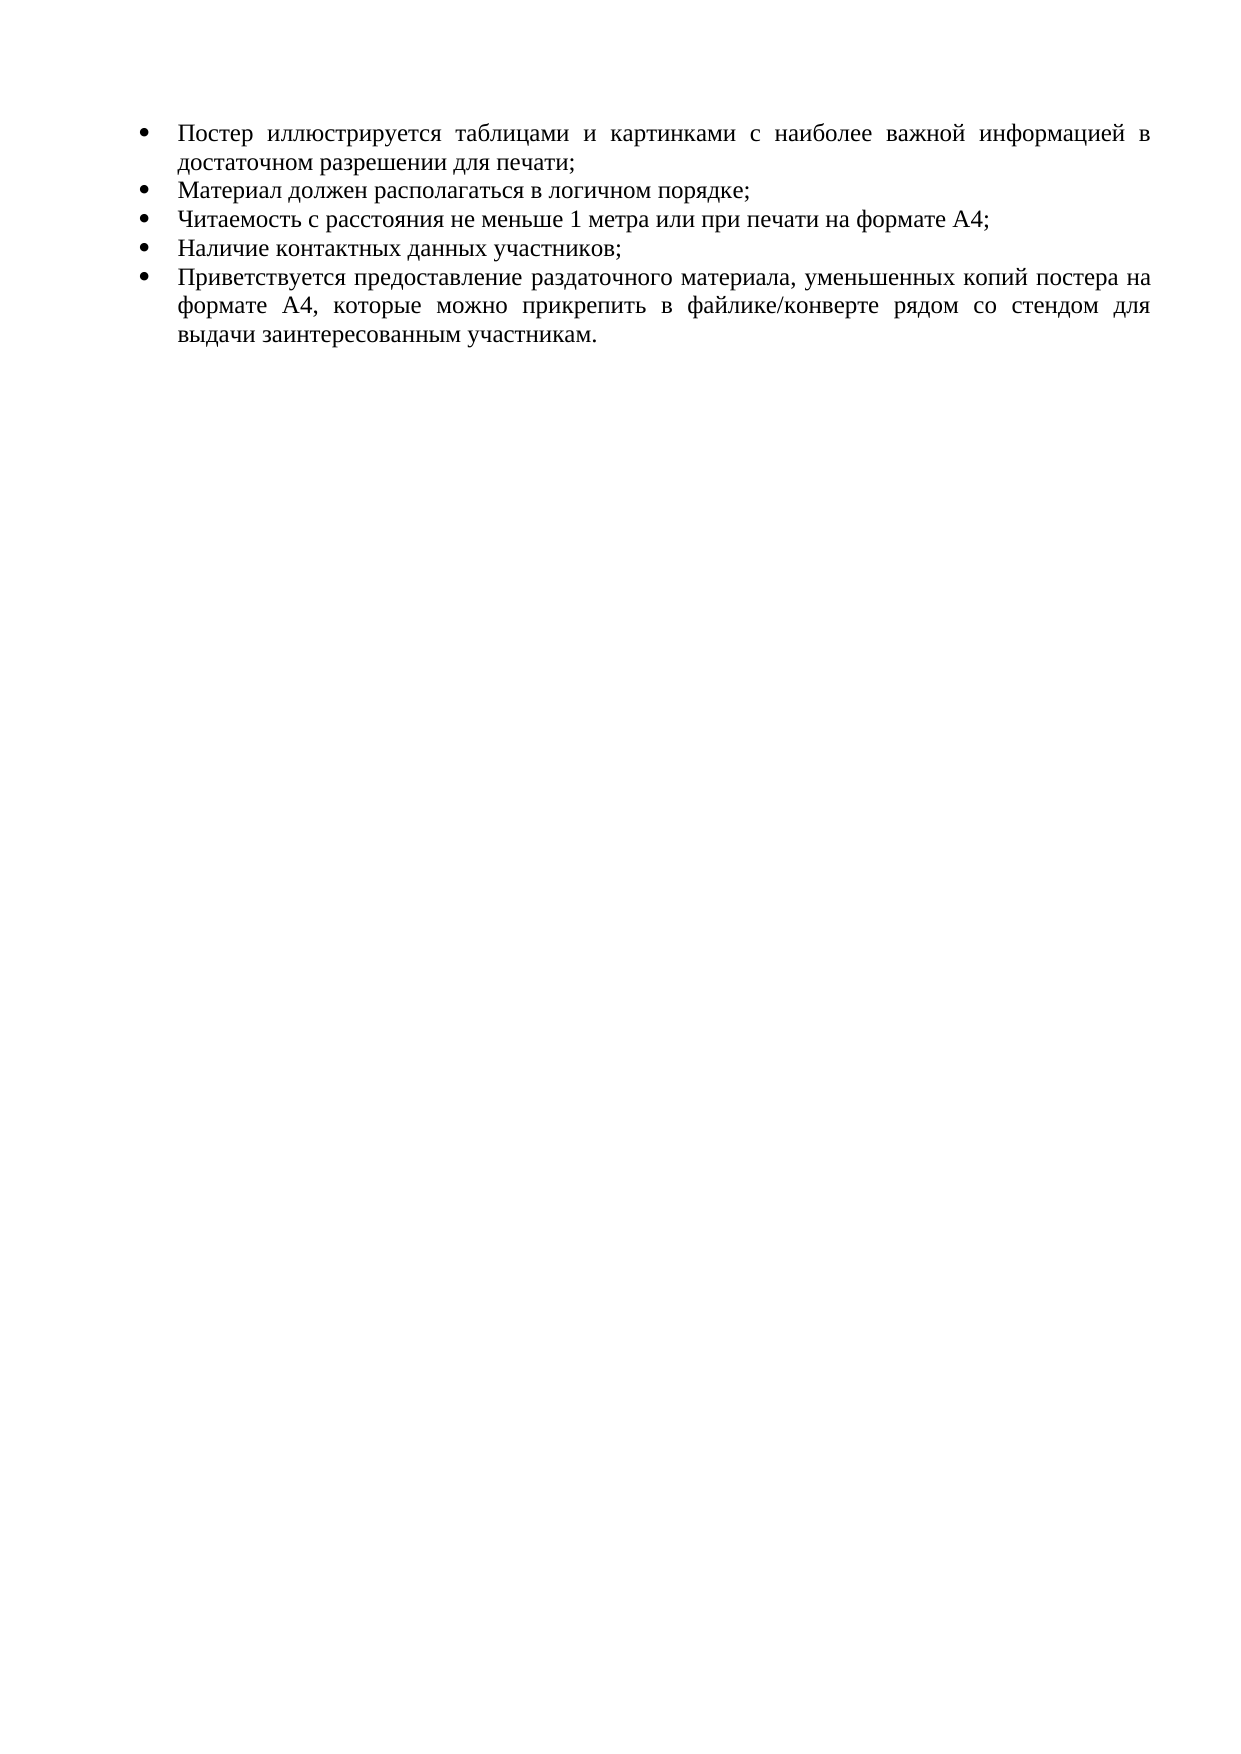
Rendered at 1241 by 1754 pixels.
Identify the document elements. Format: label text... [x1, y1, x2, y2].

list Приветствуется предоставление раздаточного материала, уменьшенных копий постера на формате А4, которые можно прикрепить в файлике/конверте рядом со стендом для выдачи заинтересованным участникам. [140, 262, 1152, 348]
list Постер иллюстрируется таблицами и картинками с наиболее важной информацией в достаточном разрешении для печати; [140, 118, 1152, 176]
list Наличие контактных данных участников; [140, 233, 1152, 262]
list Читаемость с расстояния не меньше 1 метра или при печати на формате А4; [140, 204, 1152, 233]
list Материал должен располагаться в логичном порядке; [140, 176, 1152, 204]
